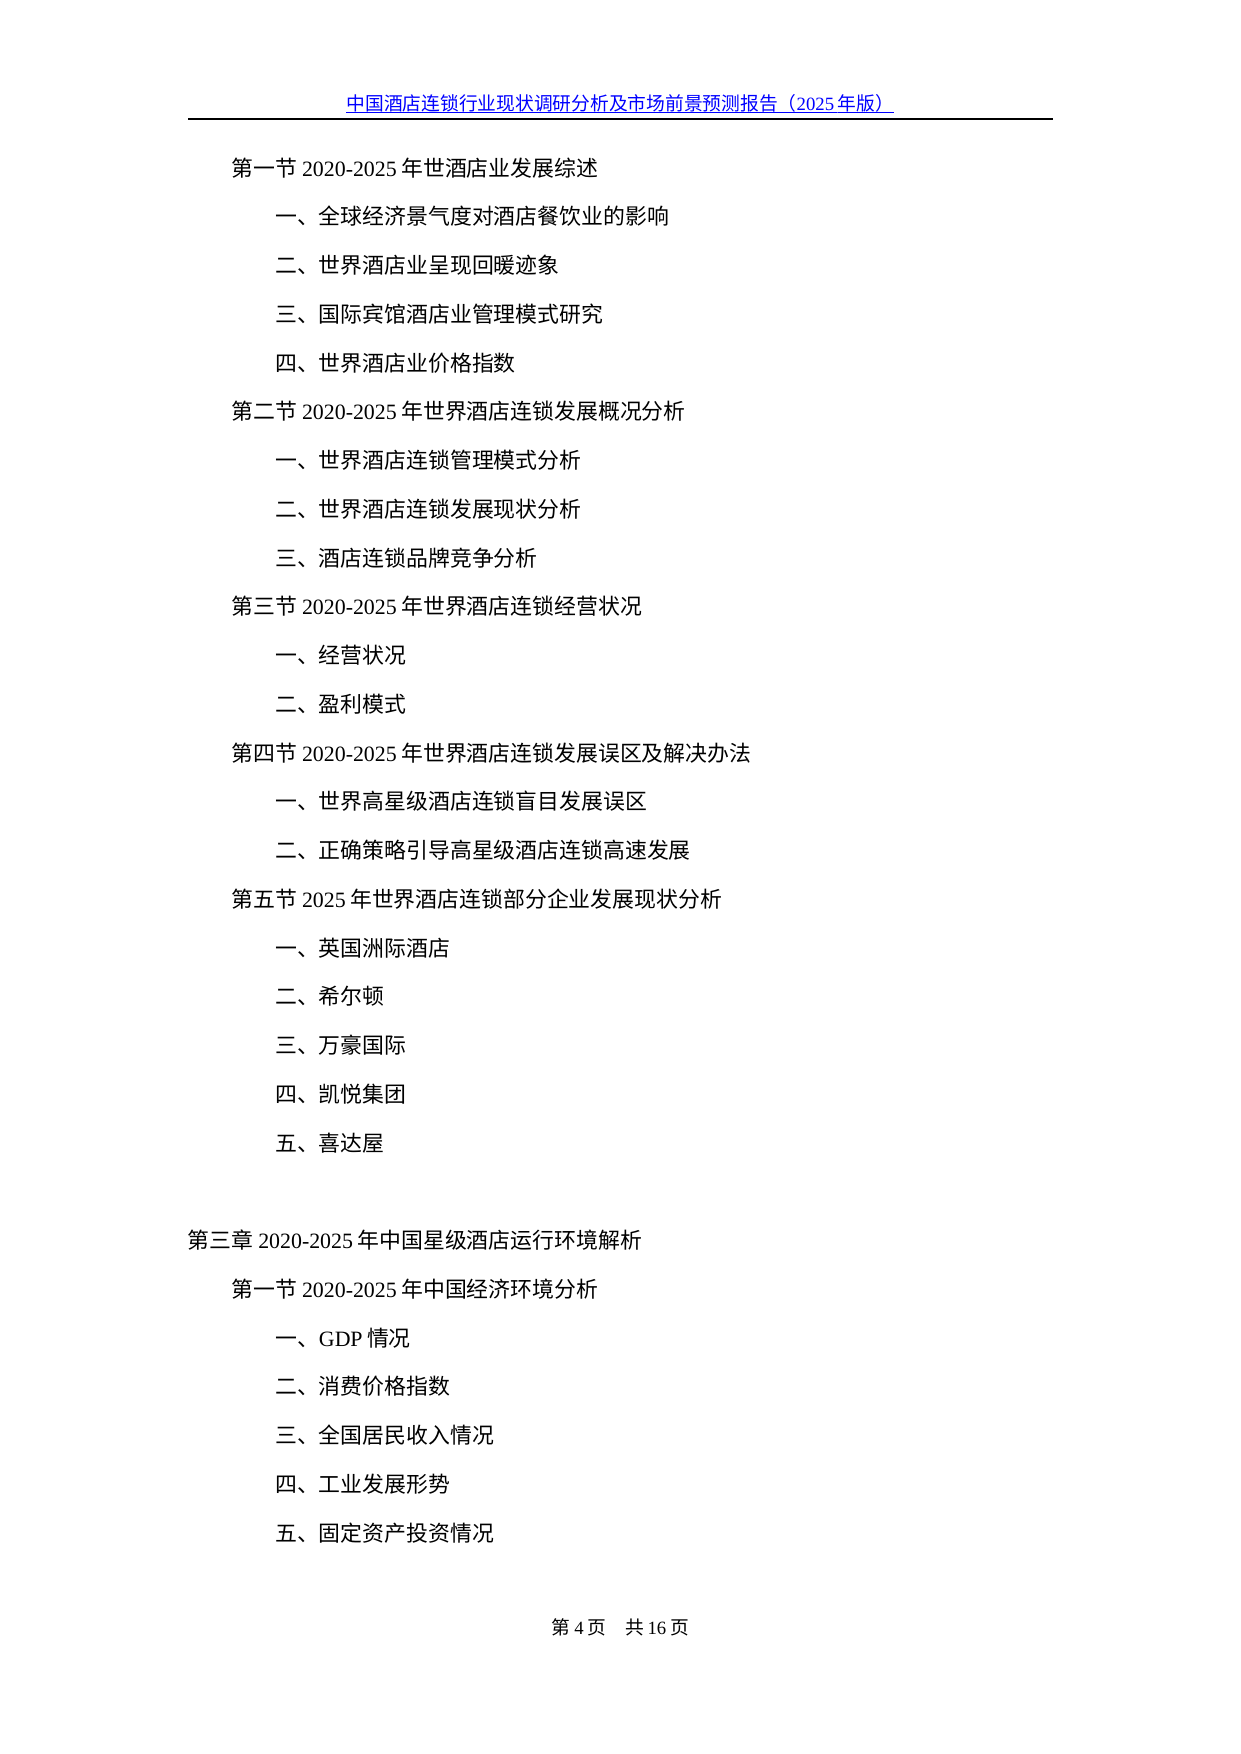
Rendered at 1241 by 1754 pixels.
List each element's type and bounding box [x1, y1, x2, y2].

text [187, 150, 1053, 1548]
